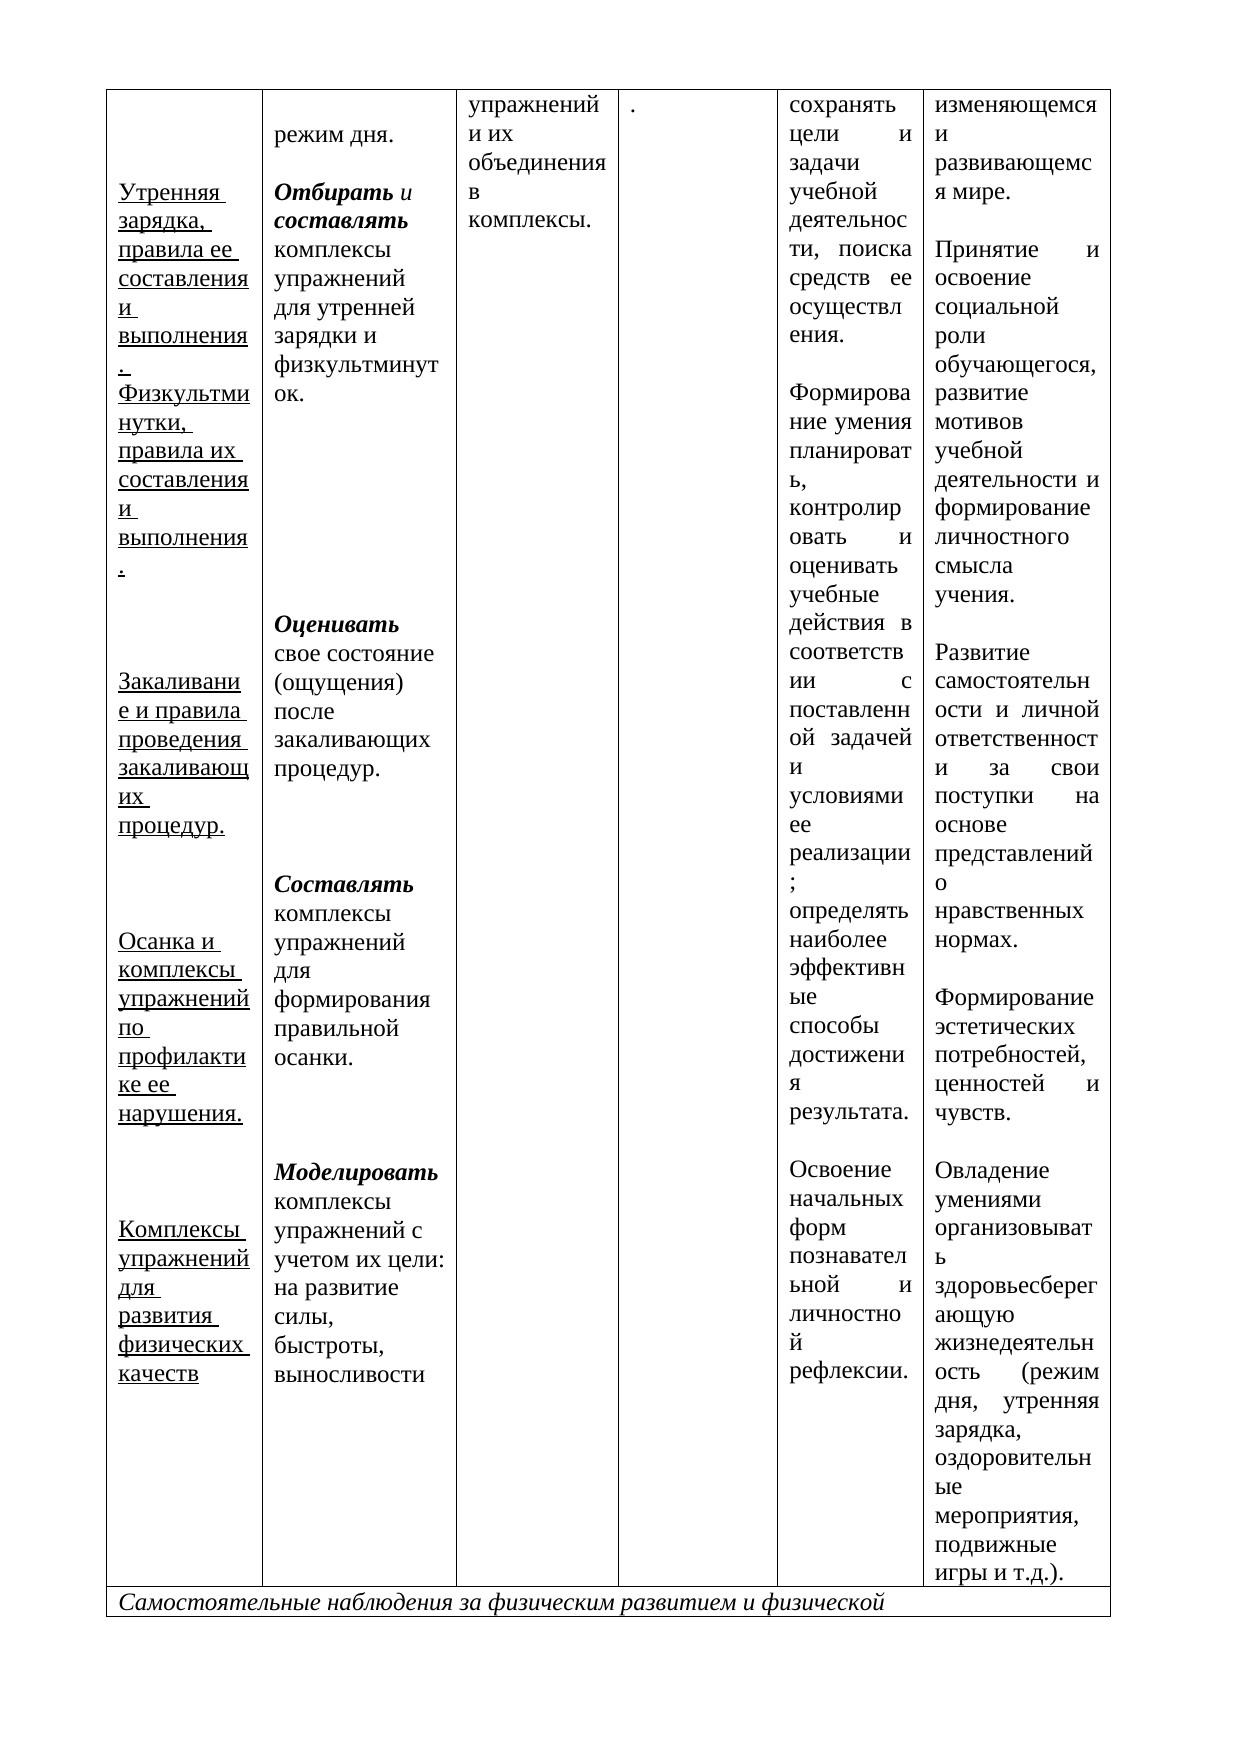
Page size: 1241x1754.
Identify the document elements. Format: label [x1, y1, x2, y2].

table_cell [924, 90, 1110, 1586]
table_cell [457, 90, 618, 1586]
table_cell [107, 90, 262, 1586]
table_cell [263, 90, 456, 1586]
table_cell [107, 1587, 1110, 1616]
table_cell [778, 90, 923, 1586]
table_cell [619, 90, 777, 1586]
